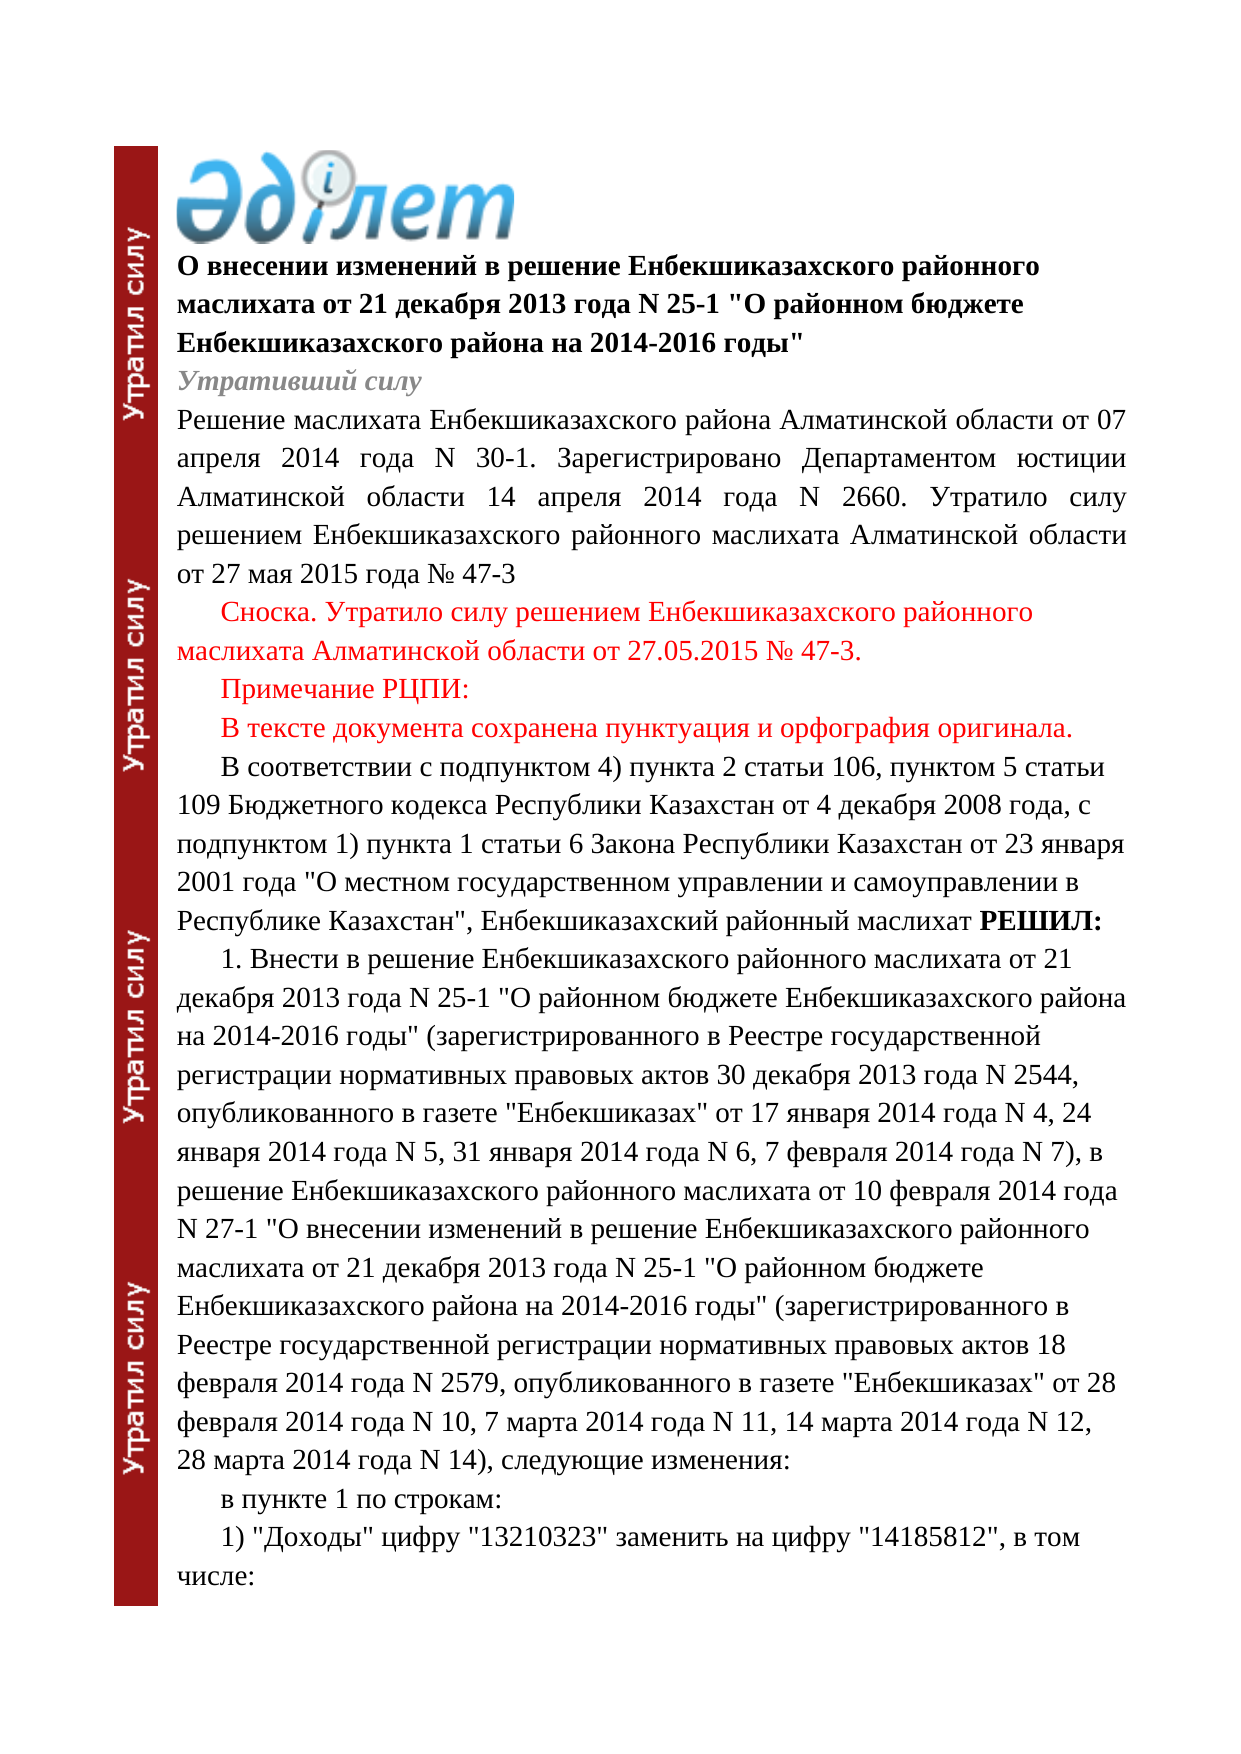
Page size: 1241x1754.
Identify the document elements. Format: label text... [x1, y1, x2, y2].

picture [114, 358, 158, 363]
text Решение маслихата Енбекшиказахского района Алматинской области от 07 апреля 2014 года N 30-1. Зарегистрировано Департаментом юстиции Алматинской области 14 апреля 2014 года N 2660. Утратило силу решением Енбекшиказахского районного маслихата Алматинской области от 27 мая 2015 года № 47-3 [112, 402, 1128, 589]
picture [114, 146, 158, 248]
picture [114, 1592, 158, 1606]
picture [176, 150, 515, 244]
picture [114, 589, 158, 594]
text О внесении изменений в решение Енбекшиказахского районного маслихата от 21 декабря 2013 года N 25-1 "О районном бюджете Енбекшиказахского района на 2014-2016 годы" [112, 248, 1128, 358]
picture [114, 397, 158, 402]
text Утративший силу [112, 363, 1128, 397]
